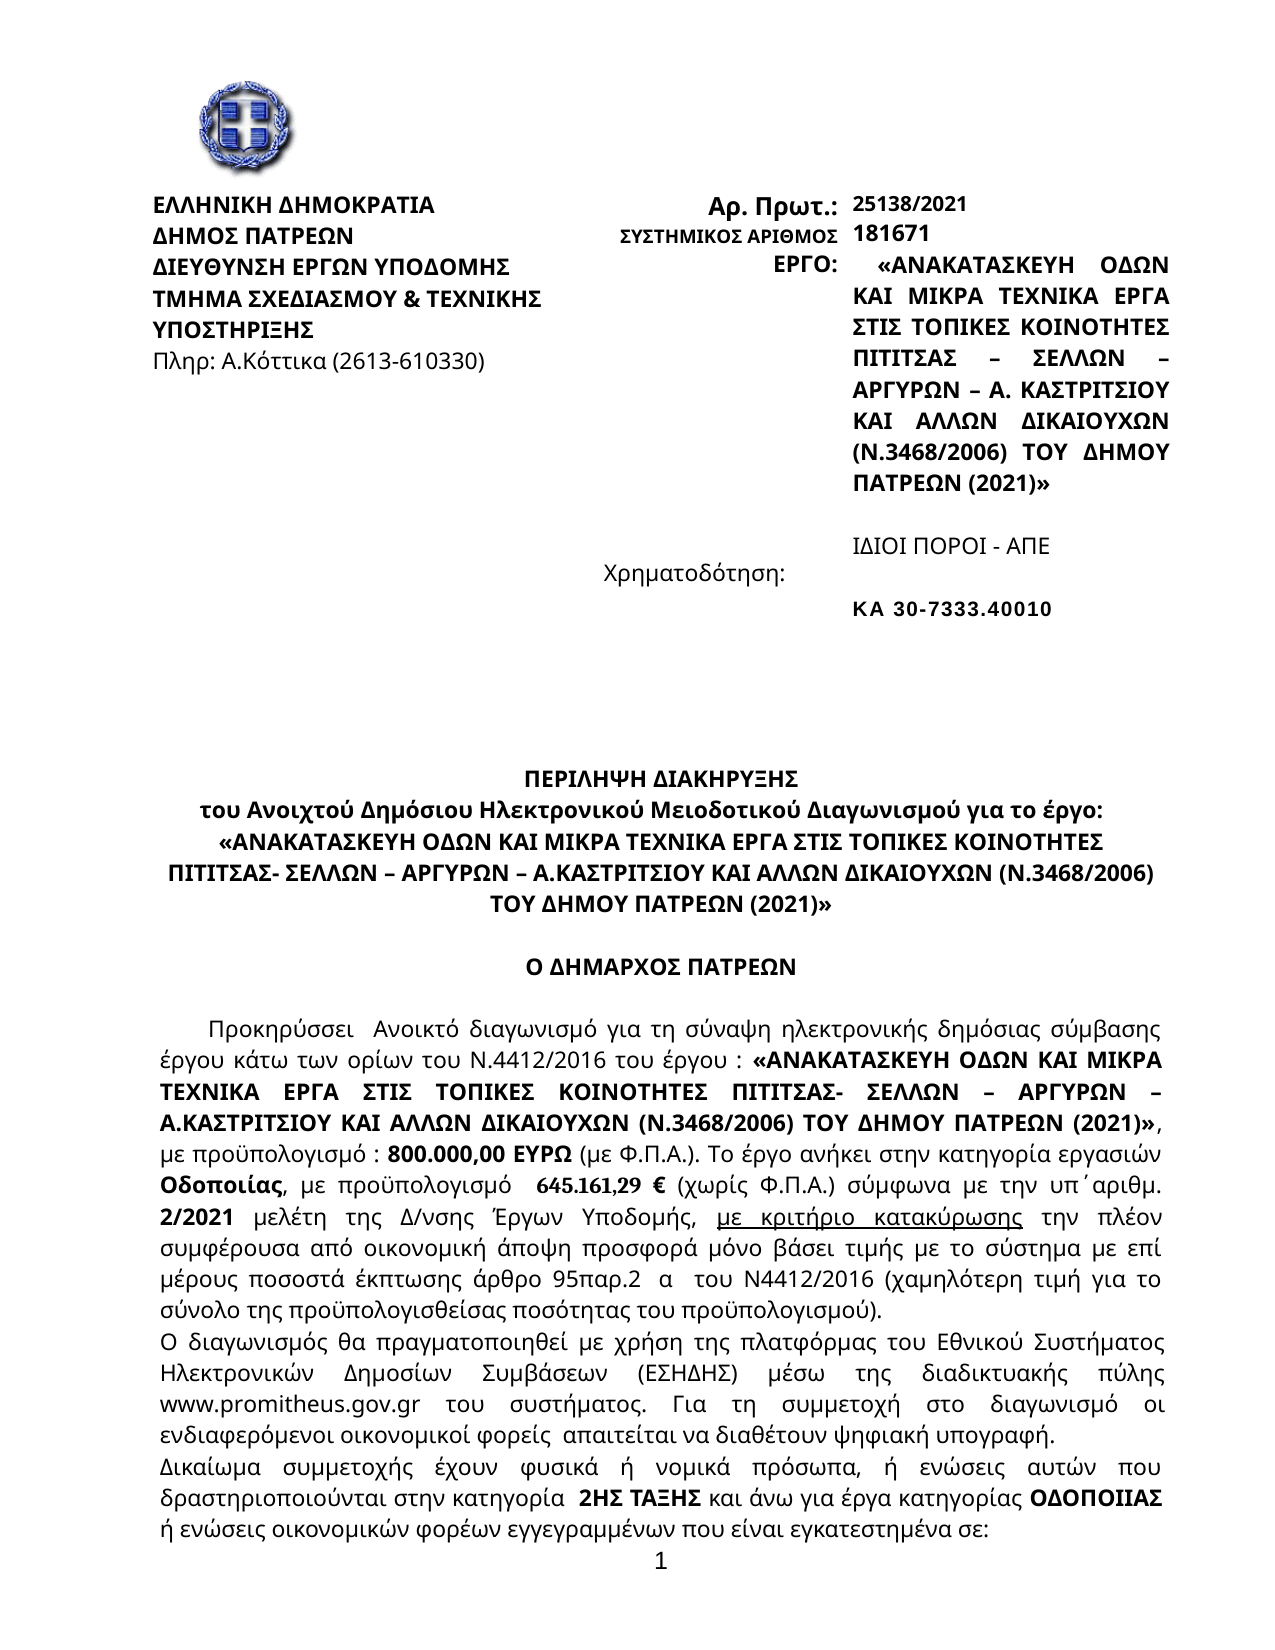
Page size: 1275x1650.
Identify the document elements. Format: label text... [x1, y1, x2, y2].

table_header 25138/2021 181671 «ΑΝΑΚΑΤΑΣΚΕΥΗ ΟΔΩΝ ΚΑΙ ΜΙΚΡΑ ΤΕΧΝΙΚΑ ΕΡΓΑ ΣΤΙΣ ΤΟΠΙΚΕΣ ΚΟΙΝΟΤΗΤΕΣ ΠΙΤΙΤΣΑΣ – ΣΕΛΛΩΝ – ΑΡΓΥΡΩΝ – Α. ΚΑΣΤΡΙΤΣΙΟΥ ΚΑΙ ΑΛΛΩΝ ΔΙΚΑΙΟΥΧΩΝ (Ν.3468/2006) ΤΟΥ ΔΗΜΟΥ ΠΑΤΡΕΩΝ (2021)» ΙΔΙΟΙ ΠΟΡΟΙ - ΑΠΕ ΚΑ 30-7333.40010 [845, 189, 1177, 729]
table_header Αρ. Πρωτ.: ΣΥΣΤΗΜΙΚΟΣ ΑΡΙΘΜΟΣ ΕΡΓΟ: Χρηματοδότηση: [596, 189, 845, 729]
text Προκηρύσσει Ανοικτό διαγωνισμό για τη σύναψη ηλεκτρονικής δημόσιας σύμβασης έργου κάτω των ορίων του Ν.4412/2016 του έργου : «ΑΝΑΚΑΤΑΣΚΕΥΗ ΟΔΩΝ ΚΑΙ ΜΙΚΡΑ ΤΕΧΝΙΚΑ ΕΡΓΑ ΣΤΙΣ ΤΟΠΙΚΕΣ ΚΟΙΝΟΤΗΤΕΣ ΠΙΤΙΤΣΑΣ- ΣΕΛΛΩΝ – ΑΡΓΥΡΩΝ – Α.ΚΑΣΤΡΙΤΣΙΟΥ ΚΑΙ ΑΛΛΩΝ ΔΙΚΑΙΟΥΧΩΝ (Ν.3468/2006) ΤΟΥ ΔΗΜΟΥ ΠΑΤΡΕΩΝ (2021)», με προϋπολογισμό : 800.000,00 ΕΥΡΩ (με Φ.Π.Α.). Το έργο ανήκει στην κατηγορία εργασιών Οδοποιίας, με προϋπολογισμό 645.161,29 € (χωρίς Φ.Π.Α.) σύμφωνα με την υπ΄αριθμ. 2/2021 μελέτη της Δ/νσης Έργων Υποδομής, με κριτήριο κατακύρωσης την πλέον συμφέρουσα από οικονομική άποψη προσφορά μόνο βάσει τιμής με το σύστημα με επί μέρους ποσοστά έκπτωσης άρθρο 95παρ.2 α του Ν4412/2016 (χαμηλότερη τιμή για το σύνολο της προϋπολογισθείσας ποσότητας του προϋπολογισμού). [159, 1013, 1162, 1326]
text Ο ΔΗΜΑΡΧΟΣ ΠΑΤΡΕΩΝ [159, 951, 1162, 982]
text Δικαίωμα συμμετοχής έχουν φυσικά ή νομικά πρόσωπα, ή ενώσεις αυτών που δραστηριοποιούνται στην κατηγορία 2ΗΣ ΤΑΞΗΣ και άνω για έργα κατηγορίας ΟΔΟΠΟΙΙΑΣ ή ενώσεις οικονομικών φορέων εγγεγραμμένων που είναι εγκατεστημένα σε: [159, 1451, 1162, 1544]
text Ο διαγωνισμός θα πραγματοποιηθεί με χρήση της πλατφόρμας του Εθνικού Συστήματος Ηλεκτρονικών Δημοσίων Συμβάσεων (ΕΣΗΔΗΣ) μέσω της διαδικτυακής πύλης www.promitheus.gov.gr του συστήματος. Για τη συμμετοχή στο διαγωνισμό οι ενδιαφερόμενοι οικονομικοί φορείς απαιτείται να διαθέτουν ψηφιακή υπογραφή. [159, 1326, 1166, 1451]
text ΠΕΡΙΛΗΨΗ ΔΙΑΚΗΡΥΞΗΣ [159, 763, 1162, 794]
text του Ανοιχτού Δημόσιου Ηλεκτρονικού Μειοδοτικού Διαγωνισμού για το έργο: [122, 794, 1181, 826]
text «ΑΝΑΚΑΤΑΣΚΕΥΗ ΟΔΩΝ ΚΑΙ ΜΙΚΡΑ ΤΕΧΝΙΚΑ ΕΡΓΑ ΣΤΙΣ ΤΟΠΙΚΕΣ ΚΟΙΝΟΤΗΤΕΣ ΠΙΤΙΤΣΑΣ- ΣΕΛΛΩΝ – ΑΡΓΥΡΩΝ – Α.ΚΑΣΤΡΙΤΣΙΟΥ ΚΑΙ ΑΛΛΩΝ ΔΙΚΑΙΟΥΧΩΝ (Ν.3468/2006) ΤΟΥ ΔΗΜΟΥ ΠΑΤΡΕΩΝ (2021)» [159, 826, 1162, 919]
picture [191, 74, 303, 183]
table_header ΕΛΛΗΝΙΚΗ ΔΗΜOΚΡΑΤΙΑ ΔΗΜΟΣ ΠΑΤΡΕΩΝ ΔΙΕΥΘΥΝΣΗ ΕΡΓΩΝ ΥΠΟΔΟΜΗΣ ΤΜΗΜΑ ΣΧΕΔΙΑΣΜΟΥ & ΤΕΧΝΙΚΗΣ ΥΠΟΣΤΗΡΙΞΗΣ Πληρ: A.Κόττικα (2613-610330) [145, 189, 596, 729]
